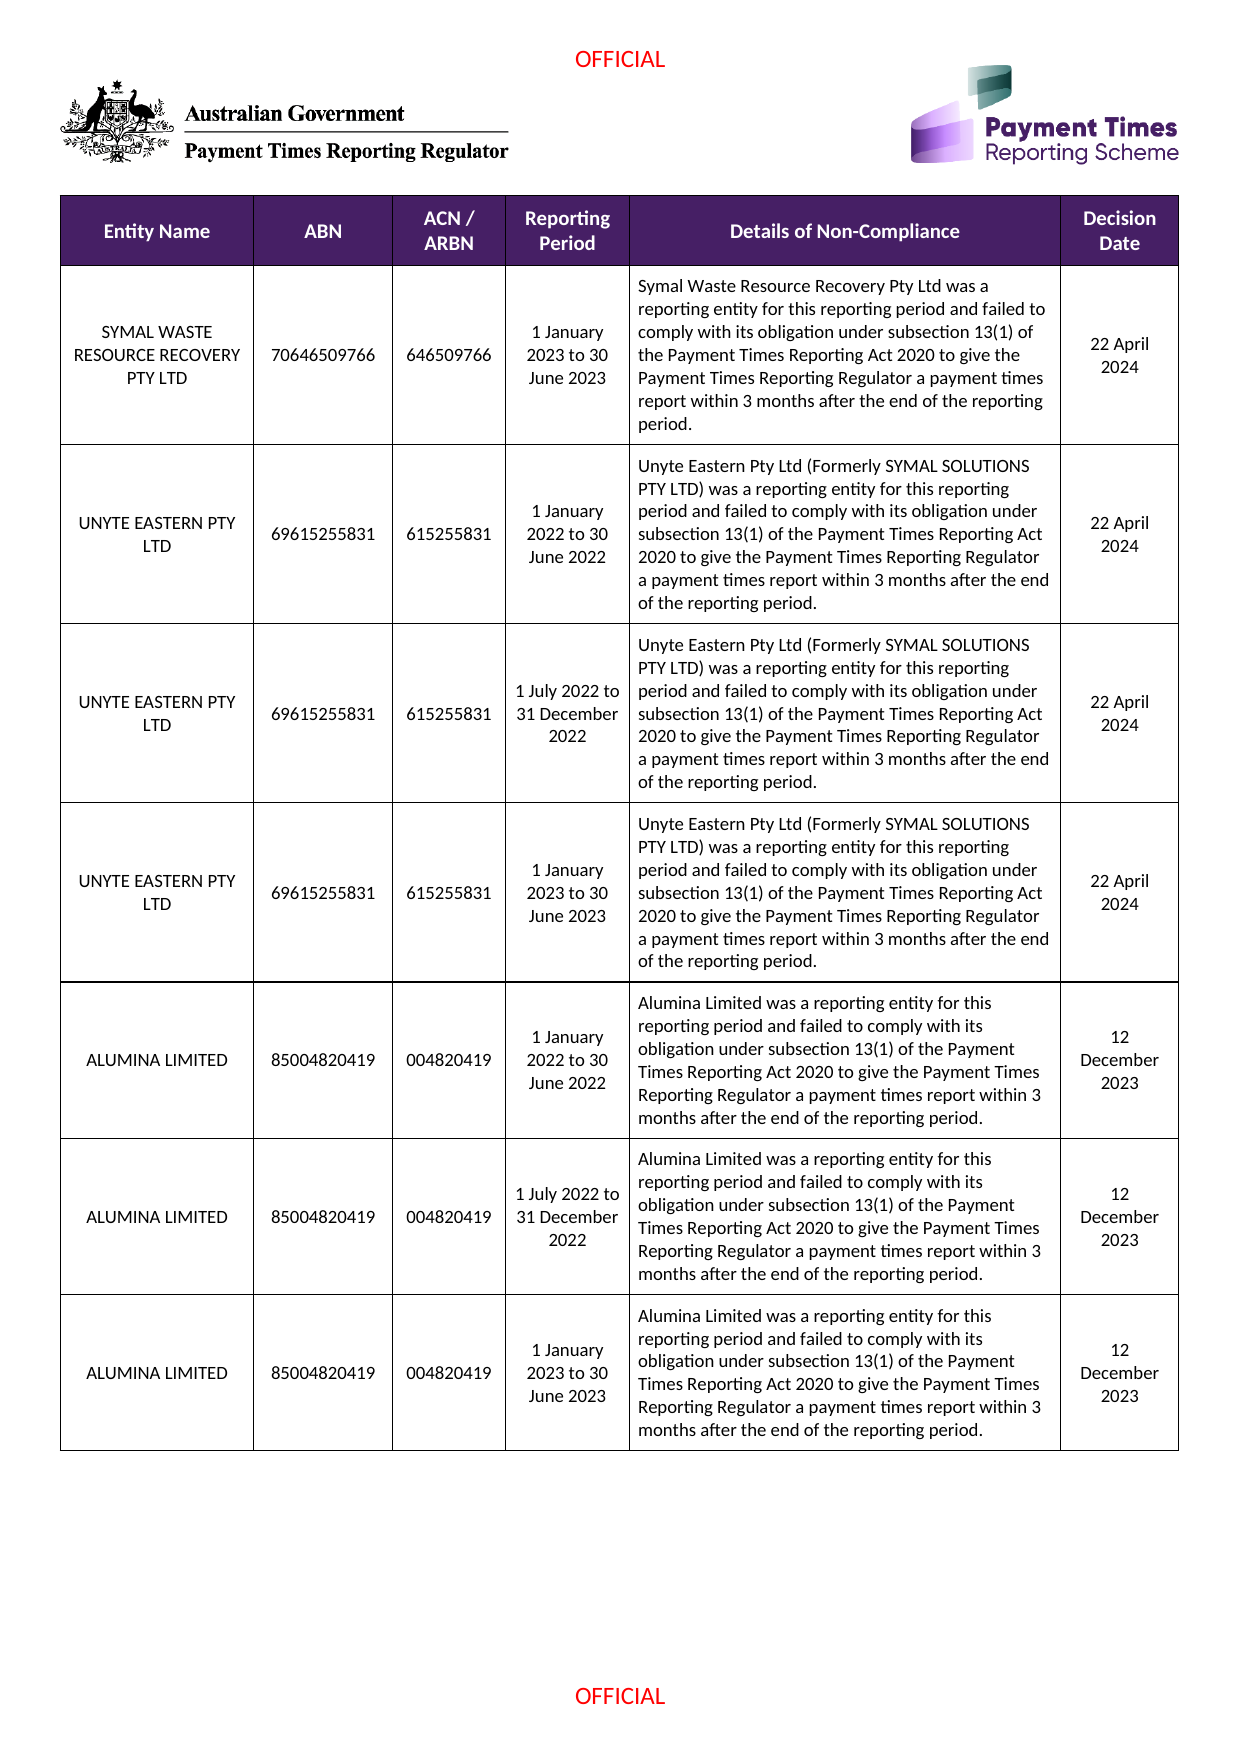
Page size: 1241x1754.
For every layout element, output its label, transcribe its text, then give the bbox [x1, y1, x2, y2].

table_cell 22 April 2024 [1061, 445, 1178, 623]
table_cell 70646509766 [254, 266, 392, 444]
table_cell 12 December 2023 [1061, 1295, 1178, 1450]
table_cell 004820419 [393, 1295, 505, 1450]
table_cell 12 December 2023 [1061, 983, 1178, 1138]
table_cell Unyte Eastern Pty Ltd (Formerly SYMAL SOLUTIONS PTY LTD) was a reporting entity for this reporting period and failed to comply with its obligation under subsection 13(1) of the Payment Times Reporting Act 2020 to give the Payment Times Reporting Regulator a payment times report within 3 months after the end of the reporting period. [630, 445, 1060, 623]
table_cell UNYTE EASTERN PTY LTD [61, 445, 253, 623]
table_cell 646509766 [393, 266, 505, 444]
table_cell 1 January 2023 to 30 June 2023 [506, 803, 629, 981]
table_cell ALUMINA LIMITED [61, 1295, 253, 1450]
table_cell 22 April 2024 [1061, 266, 1178, 444]
table_header Entity Name [61, 196, 253, 265]
table_cell ALUMINA LIMITED [61, 1139, 253, 1294]
picture [909, 63, 1181, 165]
table_header Details of Non-Compliance [630, 196, 1060, 265]
table_header Decision Date [1061, 196, 1178, 265]
table_cell 12 December 2023 [1061, 1139, 1178, 1294]
table_cell UNYTE EASTERN PTY LTD [61, 624, 253, 802]
table_cell 85004820419 [254, 983, 392, 1138]
table_cell UNYTE EASTERN PTY LTD [61, 803, 253, 981]
table_cell 1 January 2022 to 30 June 2022 [506, 445, 629, 623]
table_cell 004820419 [393, 1139, 505, 1294]
table_cell 85004820419 [254, 1295, 392, 1450]
table_cell 85004820419 [254, 1139, 392, 1294]
table_cell Unyte Eastern Pty Ltd (Formerly SYMAL SOLUTIONS PTY LTD) was a reporting entity for this reporting period and failed to comply with its obligation under subsection 13(1) of the Payment Times Reporting Act 2020 to give the Payment Times Reporting Regulator a payment times report within 3 months after the end of the reporting period. [630, 803, 1060, 981]
table_cell 22 April 2024 [1061, 803, 1178, 981]
table_cell Alumina Limited was a reporting entity for this reporting period and failed to comply with its obligation under subsection 13(1) of the Payment Times Reporting Act 2020 to give the Payment Times Reporting Regulator a payment times report within 3 months after the end of the reporting period. [630, 983, 1060, 1138]
table_cell 1 July 2022 to 31 December 2022 [506, 624, 629, 802]
table_cell SYMAL WASTE RESOURCE RECOVERY PTY LTD [61, 266, 253, 444]
table_cell 1 January 2023 to 30 June 2023 [506, 266, 629, 444]
table_cell 615255831 [393, 624, 505, 802]
table_cell 004820419 [393, 983, 505, 1138]
table_cell 69615255831 [254, 803, 392, 981]
table_cell Alumina Limited was a reporting entity for this reporting period and failed to comply with its obligation under subsection 13(1) of the Payment Times Reporting Act 2020 to give the Payment Times Reporting Regulator a payment times report within 3 months after the end of the reporting period. [630, 1295, 1060, 1450]
table_cell ALUMINA LIMITED [61, 983, 253, 1138]
table_cell 615255831 [393, 803, 505, 981]
table_header Reporting Period [506, 196, 629, 265]
table_cell 69615255831 [254, 624, 392, 802]
table_cell 1 January 2023 to 30 June 2023 [506, 1295, 629, 1450]
table_header ACN / ARBN [393, 196, 505, 265]
table_header ABN [254, 196, 392, 265]
table_cell 22 April 2024 [1061, 624, 1178, 802]
table_cell 615255831 [393, 445, 505, 623]
table_cell Unyte Eastern Pty Ltd (Formerly SYMAL SOLUTIONS PTY LTD) was a reporting entity for this reporting period and failed to comply with its obligation under subsection 13(1) of the Payment Times Reporting Act 2020 to give the Payment Times Reporting Regulator a payment times report within 3 months after the end of the reporting period. [630, 624, 1060, 802]
table_cell 69615255831 [254, 445, 392, 623]
table_cell 1 July 2022 to 31 December 2022 [506, 1139, 629, 1294]
table_cell Alumina Limited was a reporting entity for this reporting period and failed to comply with its obligation under subsection 13(1) of the Payment Times Reporting Act 2020 to give the Payment Times Reporting Regulator a payment times report within 3 months after the end of the reporting period. [630, 1139, 1060, 1294]
picture [59, 77, 514, 165]
table_cell 1 January 2022 to 30 June 2022 [506, 983, 629, 1138]
